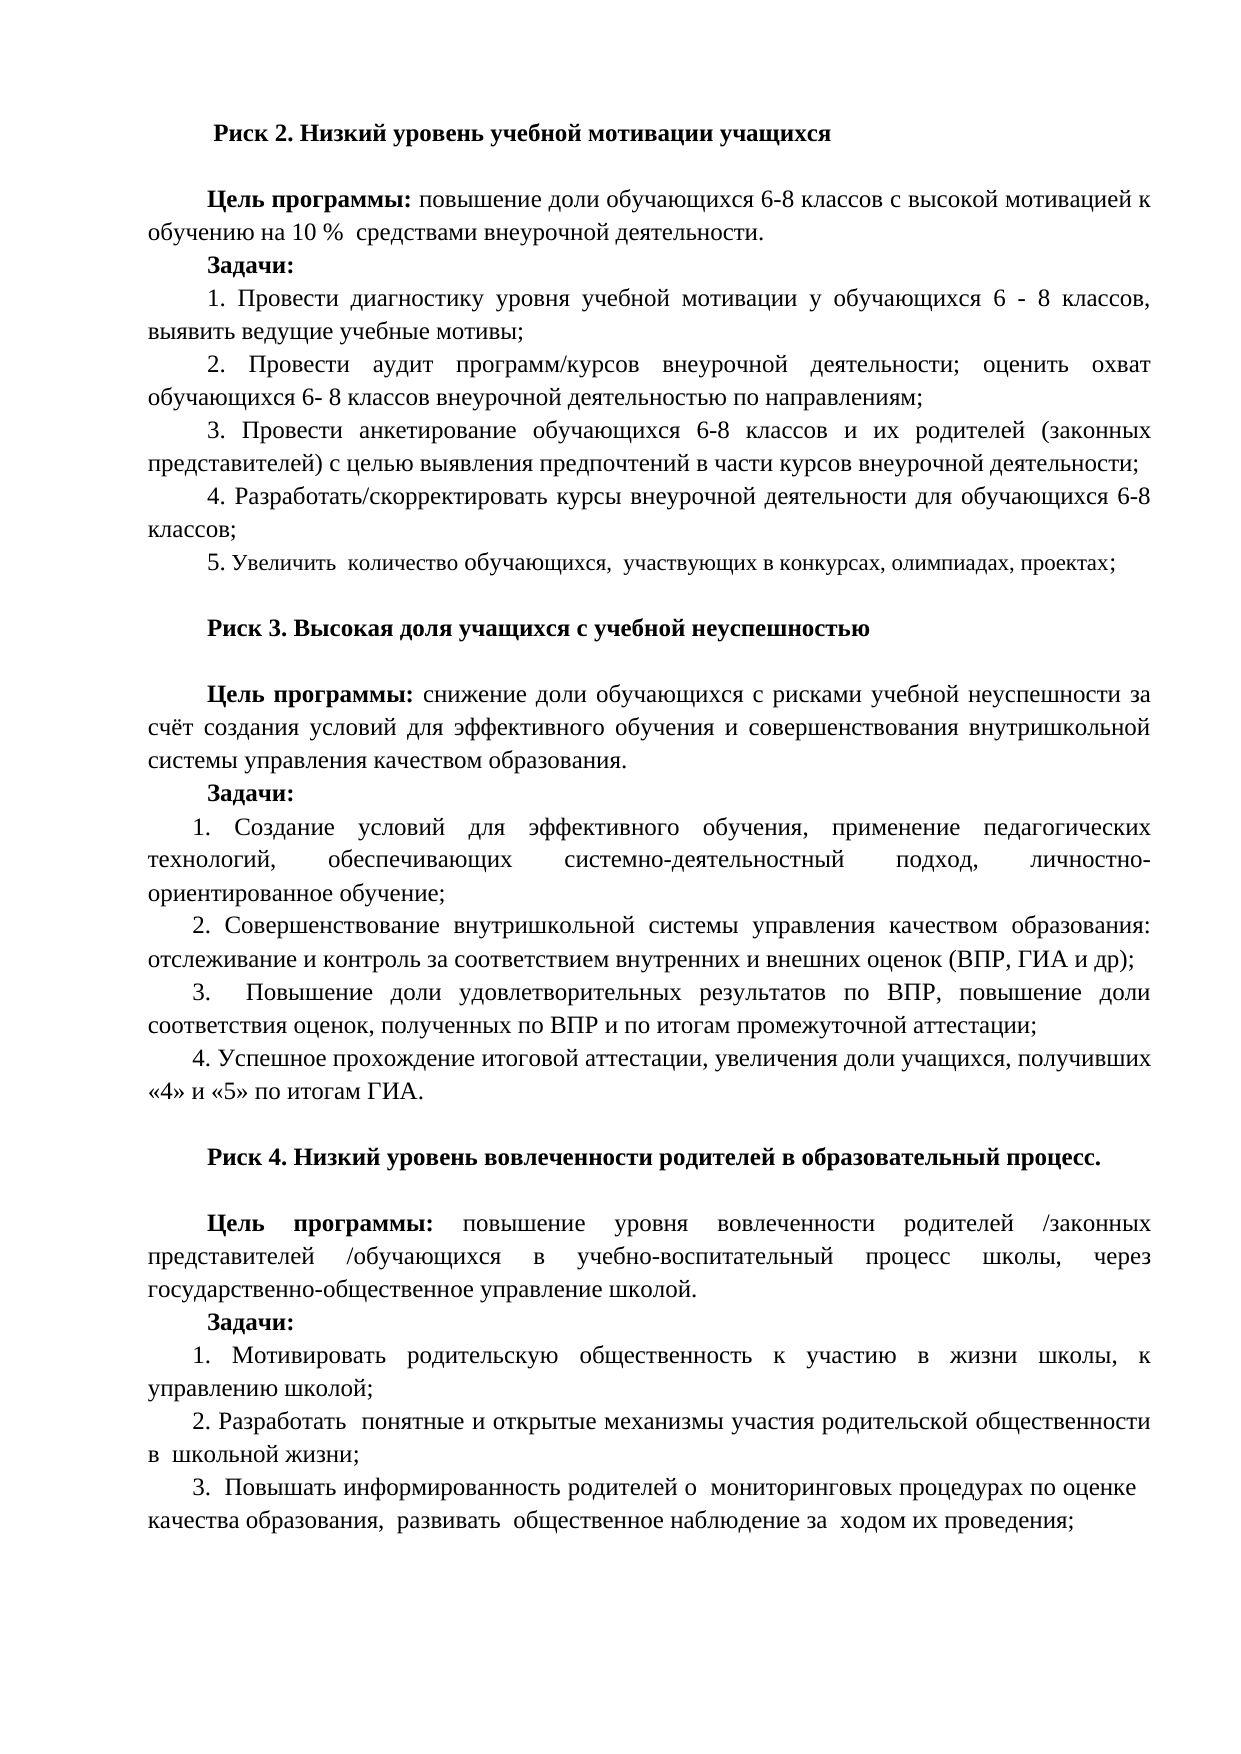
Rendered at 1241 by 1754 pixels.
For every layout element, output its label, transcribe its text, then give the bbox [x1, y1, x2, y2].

text 2. Провести аудит программ/курсов внеурочной деятельности; оценить охват обучающихся 6- 8 классов внеурочной деятельностью по направлениям; [148, 349, 1152, 411]
text 4. Разработать/скорректировать курсы внеурочной деятельности для обучающихся 6-8 классов; [148, 481, 1152, 543]
text Задачи: [148, 250, 1152, 279]
text 1. Создание условий для эффективного обучения, применение педагогических технологий, обеспечивающих системно-деятельностный подход, личностно-ориентированное обучение; [148, 812, 1152, 906]
text 2. Совершенствование внутришкольной системы управления качеством образования: отслеживание и контроль за соответствием внутренних и внешних оценок (ВПР, ГИА и др); [148, 911, 1152, 972]
text Риск 3. Высокая доля учащихся с учебной неуспешностью [148, 613, 1152, 642]
text Риск 2. Низкий уровень учебной мотивации учащихся [148, 118, 1152, 147]
text 4. Успешное прохождение итоговой аттестации, увеличения доли учащихся, получивших «4» и «5» по итогам ГИА. [148, 1043, 1152, 1105]
text 1. Провести диагностику уровня учебной мотивации у обучающихся 6 - 8 классов, выявить ведущие учебные мотивы; [148, 283, 1152, 345]
text 3. Повышение доли удовлетворительных результатов по ВПР, повышение доли соответствия оценок, полученных по ВПР и по итогам промежуточной аттестации; [148, 977, 1152, 1038]
text 3. Повышать информированность родителей о мониторинговых процедурах по оценке качества образования, развивать общественное наблюдение за ходом их проведения; [148, 1472, 1137, 1534]
text 3. Провести анкетирование обучающихся 6-8 классов и их родителей (законных представителей) с целью выявления предпочтений в части курсов внеурочной деятельности; [148, 415, 1152, 477]
text Цель программы: снижение доли обучающихся с рисками учебной неуспешности за счёт создания условий для эффективного обучения и совершенствования внутришкольной системы управления качеством образования. [148, 679, 1152, 774]
text Риск 4. Низкий уровень вовлеченности родителей в образовательный процесс. [148, 1142, 1152, 1171]
text Задачи: [148, 778, 1152, 807]
text 1. Мотивировать родительскую общественность к участию в жизни школы, к управлению школой; [148, 1340, 1152, 1402]
text Цель программы: повышение уровня вовлеченности родителей /законных представителей /обучающихся в учебно-воспитательный процесс школы, через государственно-общественное управление школой. [148, 1208, 1152, 1303]
text Цель программы: повышение доли обучающихся 6-8 классов с высокой мотивацией к обучению на 10 % средствами внеурочной деятельности. [148, 184, 1152, 246]
text Задачи: [148, 1307, 1152, 1336]
text 2. Разработать понятные и открытые механизмы участия родительской общественности в школьной жизни; [148, 1406, 1152, 1468]
text 5. Увеличить количество обучающихся, участвующих в конкурсах, олимпиадах, проектах; [148, 547, 1152, 576]
